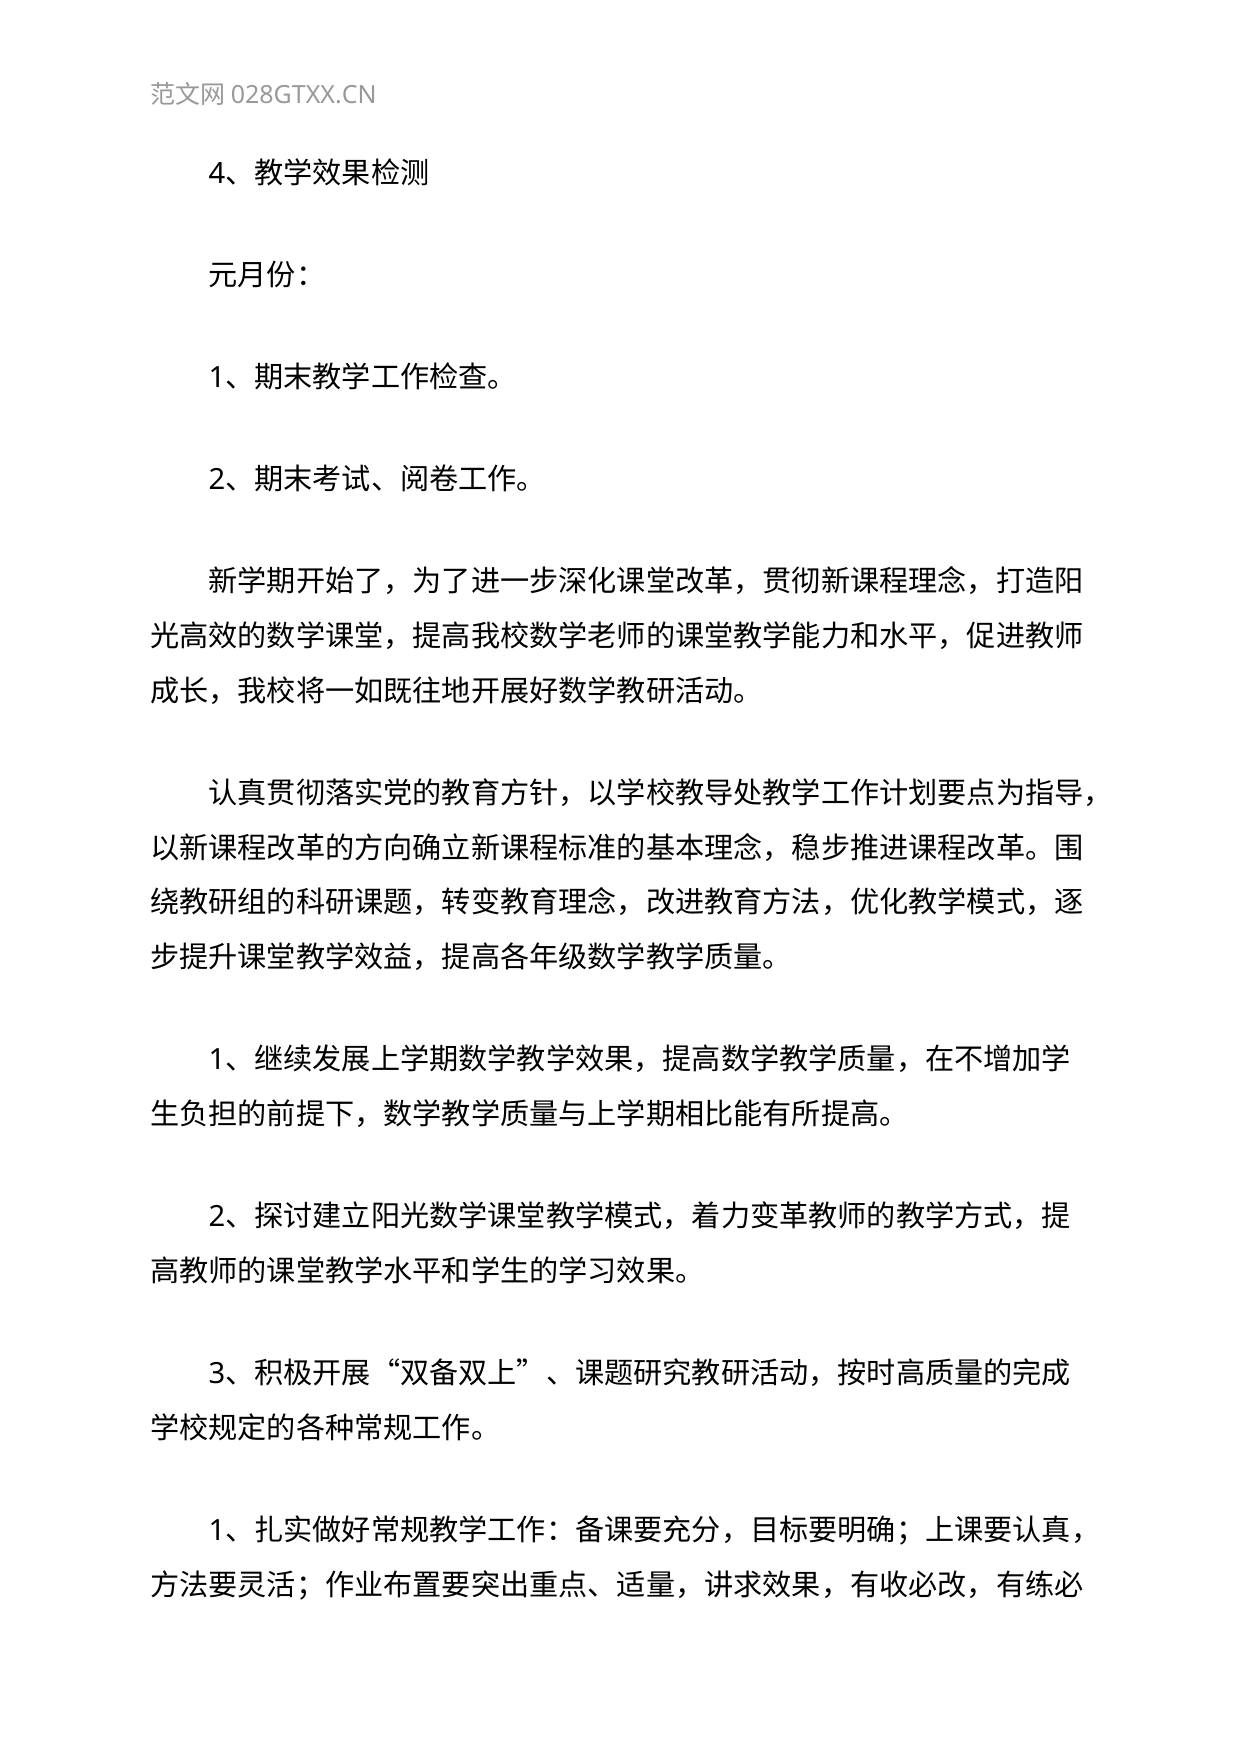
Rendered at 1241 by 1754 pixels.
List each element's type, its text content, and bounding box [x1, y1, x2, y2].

text 4、教学效果检测 [150, 150, 1090, 192]
text 元月份： [150, 252, 1090, 294]
text 3、积极开展“双备双上”、课题研究教研活动，按时高质量的完成学校规定的各种常规工作。 [150, 1349, 1090, 1447]
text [150, 1506, 1090, 1603]
text 1、期末教学工作检查。 [150, 354, 1090, 396]
text 认真贯彻落实党的教育方针，以学校教导处教学工作计划要点为指导，以新课程改革的方向确立新课程标准的基本理念，稳步推进课程改革。围绕教研组的科研课题，转变教育理念，改进教育方法，优化教学模式，逐步提升课堂教学效益，提高各年级数学教学质量。 [150, 769, 1090, 976]
text 2、探讨建立阳光数学课堂教学模式，着力变革教师的教学方式，提高教师的课堂教学水平和学生的学习效果。 [150, 1192, 1090, 1290]
text 新学期开始了，为了进一步深化课堂改革，贯彻新课程理念，打造阳光高效的数学课堂，提高我校数学老师的课堂教学能力和水平，促进教师成长，我校将一如既往地开展好数学教研活动。 [150, 558, 1090, 710]
text 2、期末考试、阅卷工作。 [150, 456, 1090, 498]
text 1、继续发展上学期数学教学效果，提高数学教学质量，在不增加学生负担的前提下，数学教学质量与上学期相比能有所提高。 [150, 1036, 1090, 1133]
